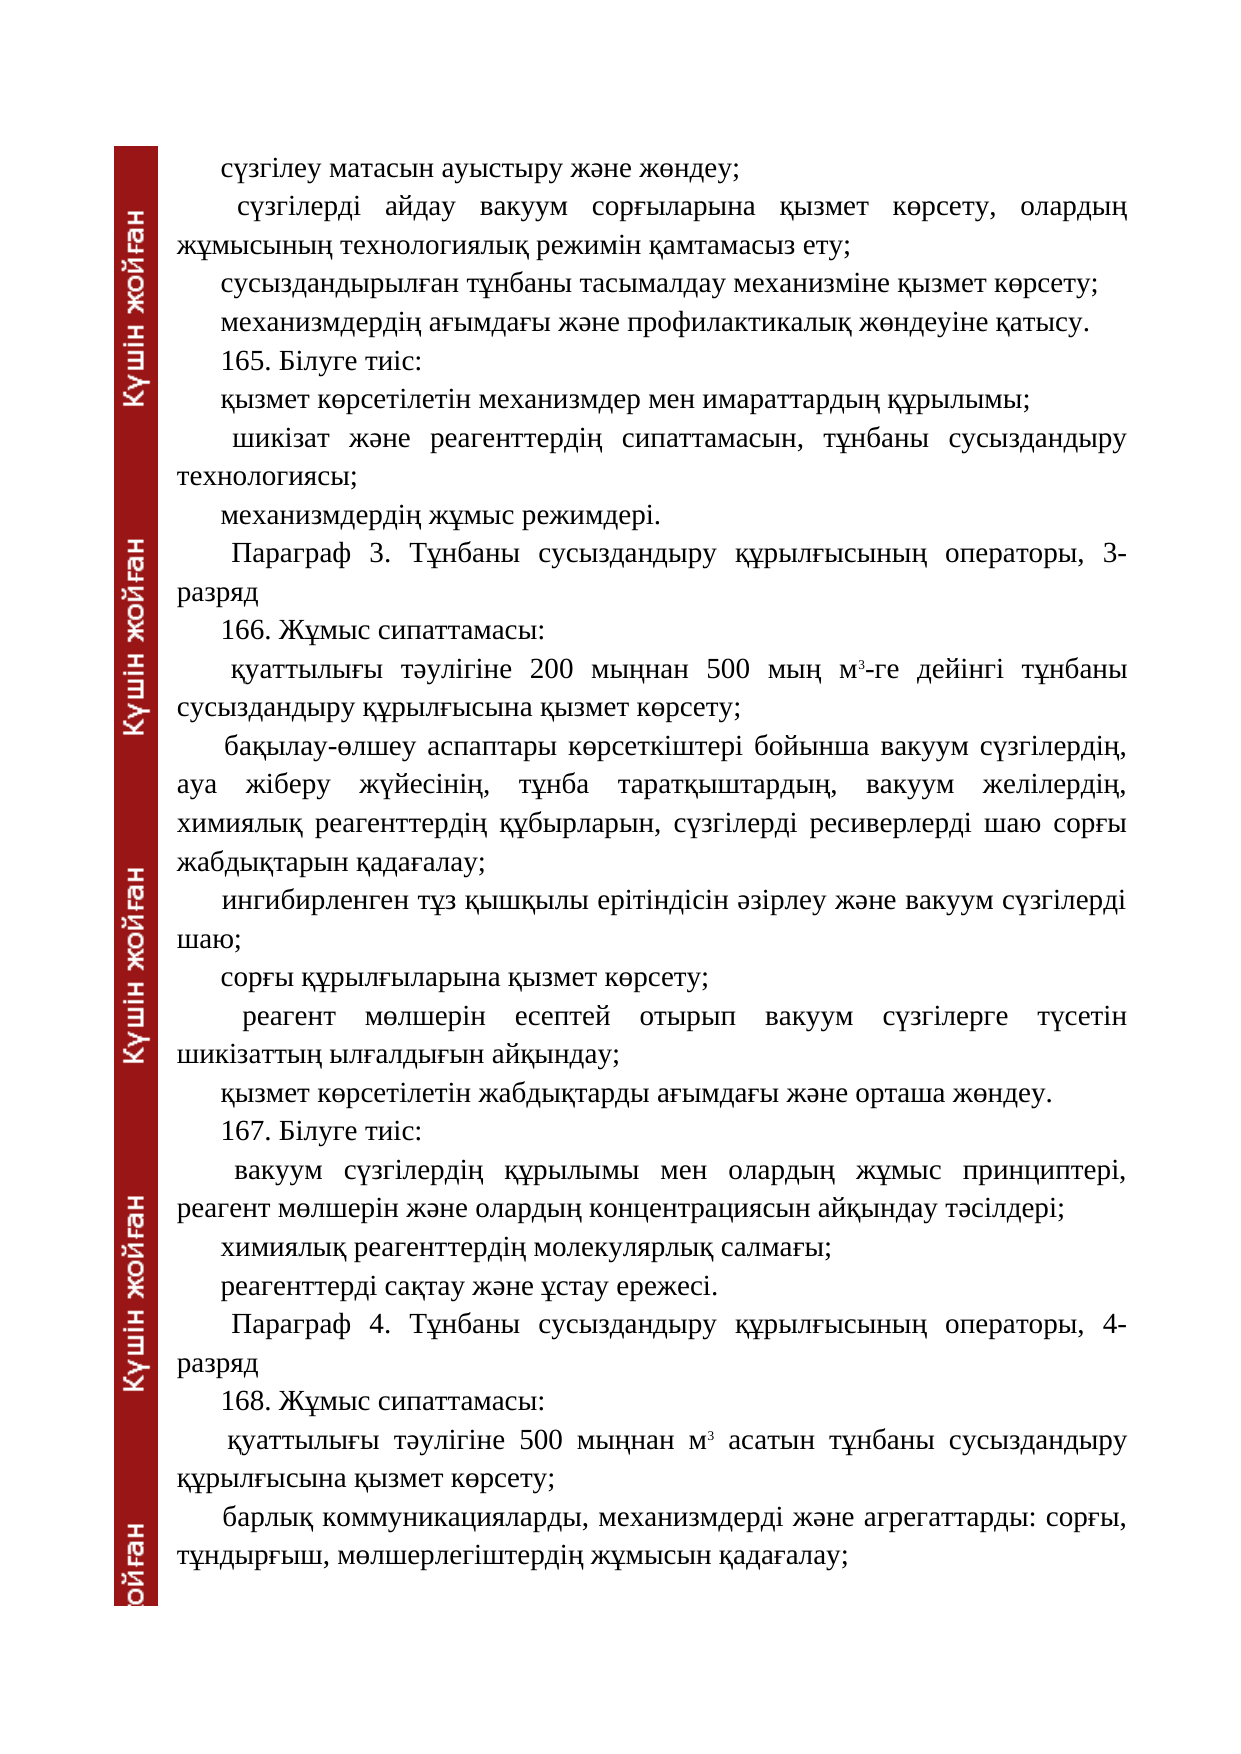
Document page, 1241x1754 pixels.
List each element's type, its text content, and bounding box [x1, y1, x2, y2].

picture [114, 299, 158, 304]
picture [114, 415, 158, 420]
text механизмдердің жұмыс режимдері. [112, 497, 1128, 530]
text қуаттылығы тәулігіне 500 мыңнан м3 асатын тұнбаны сусыздандыру құрылғысына қызмет көрсету; [112, 1422, 1128, 1494]
text сусыздандырылған тұнбаны тасымалдау механизміне қызмет көрсету; [112, 266, 1128, 299]
picture [114, 1224, 158, 1229]
text Параграф 3. Тұнбаны сусыздандыру құрылғысының операторы, 3-разряд [112, 535, 1128, 607]
picture [114, 1147, 158, 1152]
picture [114, 183, 158, 188]
picture [114, 1301, 158, 1306]
text қуаттылығы тәулігіне 200 мыңнан 500 мың м3-ге дейінгі тұнбаны сусыздандыру құрылғысына қызмет көрсету; [112, 651, 1128, 723]
text сүзгілеу матасын ауыстыру және жөндеу; [112, 150, 1128, 183]
picture [114, 1417, 158, 1422]
picture [114, 646, 158, 651]
picture [114, 492, 158, 497]
picture [114, 954, 158, 959]
picture [114, 1263, 158, 1268]
text барлық коммуникацияларды, механизмдерді және агрегаттарды: сорғы, тұндырғыш, мөлшерлегіштердің жұмысын қадағалау; [112, 1499, 1128, 1571]
text бақылау-өлшеу аспаптары көрсеткіштері бойынша вакуум сүзгілердің, ауа жіберу жүйесінің, тұнба таратқыштардың, вакуум желілердің, химиялық реагенттердің құбырларын, сүзгілерді ресиверлерді шаю сорғы жабдықтарын қадағалау; [112, 728, 1128, 877]
picture [114, 1108, 158, 1113]
text ингибирленген тұз қышқылы ерітіндісін әзірлеу және вакуум сүзгілерді шаю; [112, 882, 1128, 954]
text механизмдердің ағымдағы және профилактикалық жөндеуіне қатысу. [112, 304, 1128, 338]
text 166. Жұмыс сипаттамасы: [112, 612, 1128, 646]
text вакуум сүзгілердің құрылымы мен олардың жұмыс принциптері, реагент мөлшерін және олардың концентрациясын айқындау тәсілдері; [112, 1152, 1128, 1224]
picture [114, 1378, 158, 1383]
text сорғы құрылғыларына қызмет көрсету; [112, 959, 1128, 993]
picture [114, 723, 158, 728]
picture [114, 261, 158, 266]
text 165. Білуге тиіс: [112, 343, 1128, 376]
text реагенттерді сақтау және ұстау ережесі. [112, 1268, 1128, 1301]
text химиялық реагенттердің молекулярлық салмағы; [112, 1229, 1128, 1263]
picture [114, 607, 158, 612]
picture [114, 530, 158, 535]
picture [114, 877, 158, 882]
picture [114, 338, 158, 343]
picture [114, 1571, 158, 1606]
text 167. Білуге тиіс: [112, 1113, 1128, 1147]
text 168. Жұмыс сипаттамасы: [112, 1383, 1128, 1417]
text қызмет көрсетілетін жабдықтарды ағымдағы және орташа жөндеу. [112, 1075, 1128, 1108]
text сүзгілерді айдау вакуум сорғыларына қызмет көрсету, олардың жұмысының технологиялық режимін қамтамасыз ету; [112, 188, 1128, 261]
text қызмет көрсетілетін механизмдер мен имараттардың құрылымы; [112, 381, 1128, 415]
text реагент мөлшерін есептей отырып вакуум сүзгілерге түсетін шикізаттың ылғалдығын айқындау; [112, 998, 1128, 1070]
picture [114, 1070, 158, 1075]
text Параграф 4. Тұнбаны сусыздандыру құрылғысының операторы, 4-разряд [112, 1306, 1128, 1378]
picture [114, 1494, 158, 1499]
text шикізат және реагенттердің сипаттамасын, тұнбаны сусыздандыру технологиясы; [112, 420, 1128, 492]
picture [114, 376, 158, 381]
picture [114, 146, 158, 150]
picture [114, 993, 158, 998]
